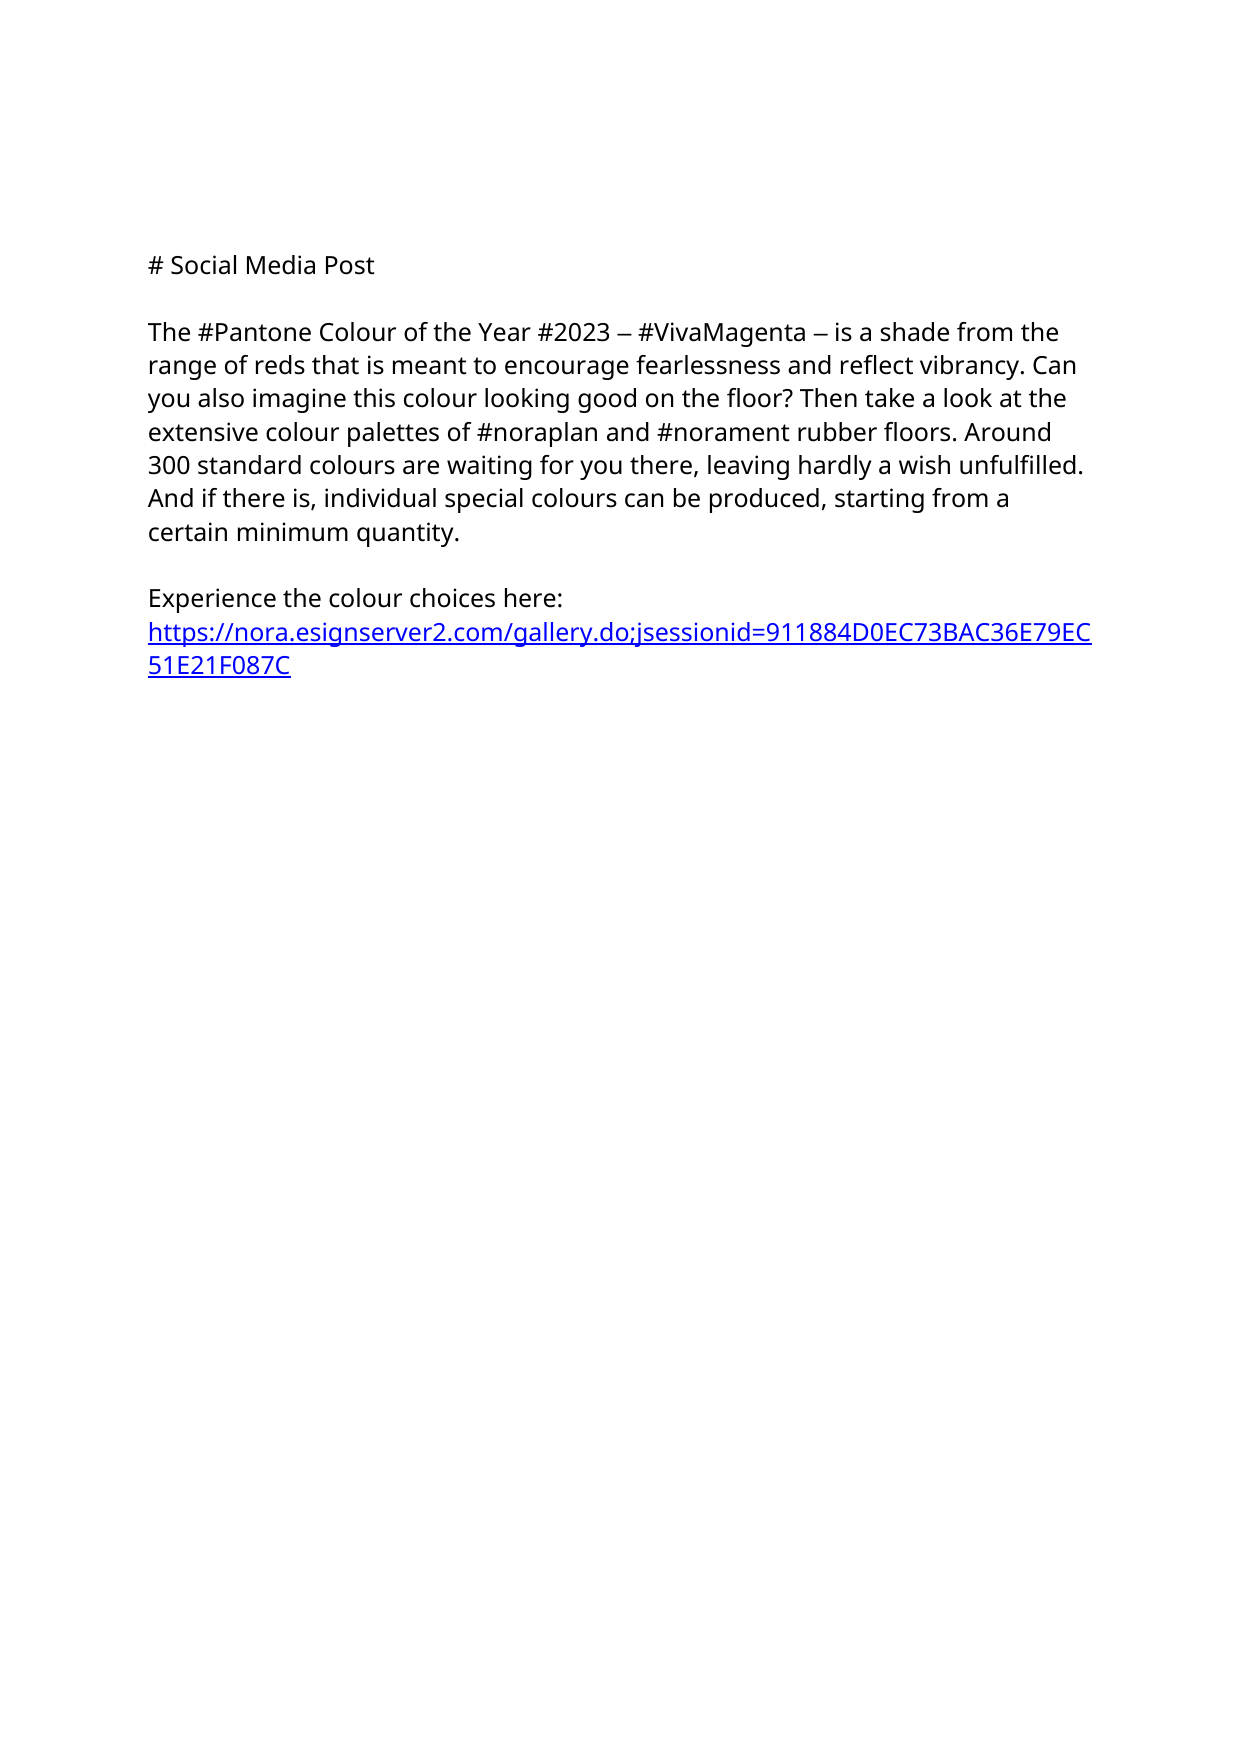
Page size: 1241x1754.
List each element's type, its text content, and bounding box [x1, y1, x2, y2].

text The #Pantone Colour of the Year #2023 – #VivaMagenta – is a shade from the range of reds that is meant to encourage fearlessness and reflect vibrancy. Can you also imagine this colour looking good on the floor? Then take a look at the extensive colour palettes of #noraplan and #norament rubber floors. Around 300 standard colours are waiting for you there, leaving hardly a wish unfulfilled. And if there is, individual special colours can be produced, starting from a certain minimum quantity. [148, 314, 1093, 548]
text Experience the colour choices here: https://nora.esignserver2.com/gallery.do;jsessionid=911884D0EC73BAC36E79EC51E21F087C [148, 581, 1093, 681]
text # Social Media Post [148, 248, 1093, 281]
